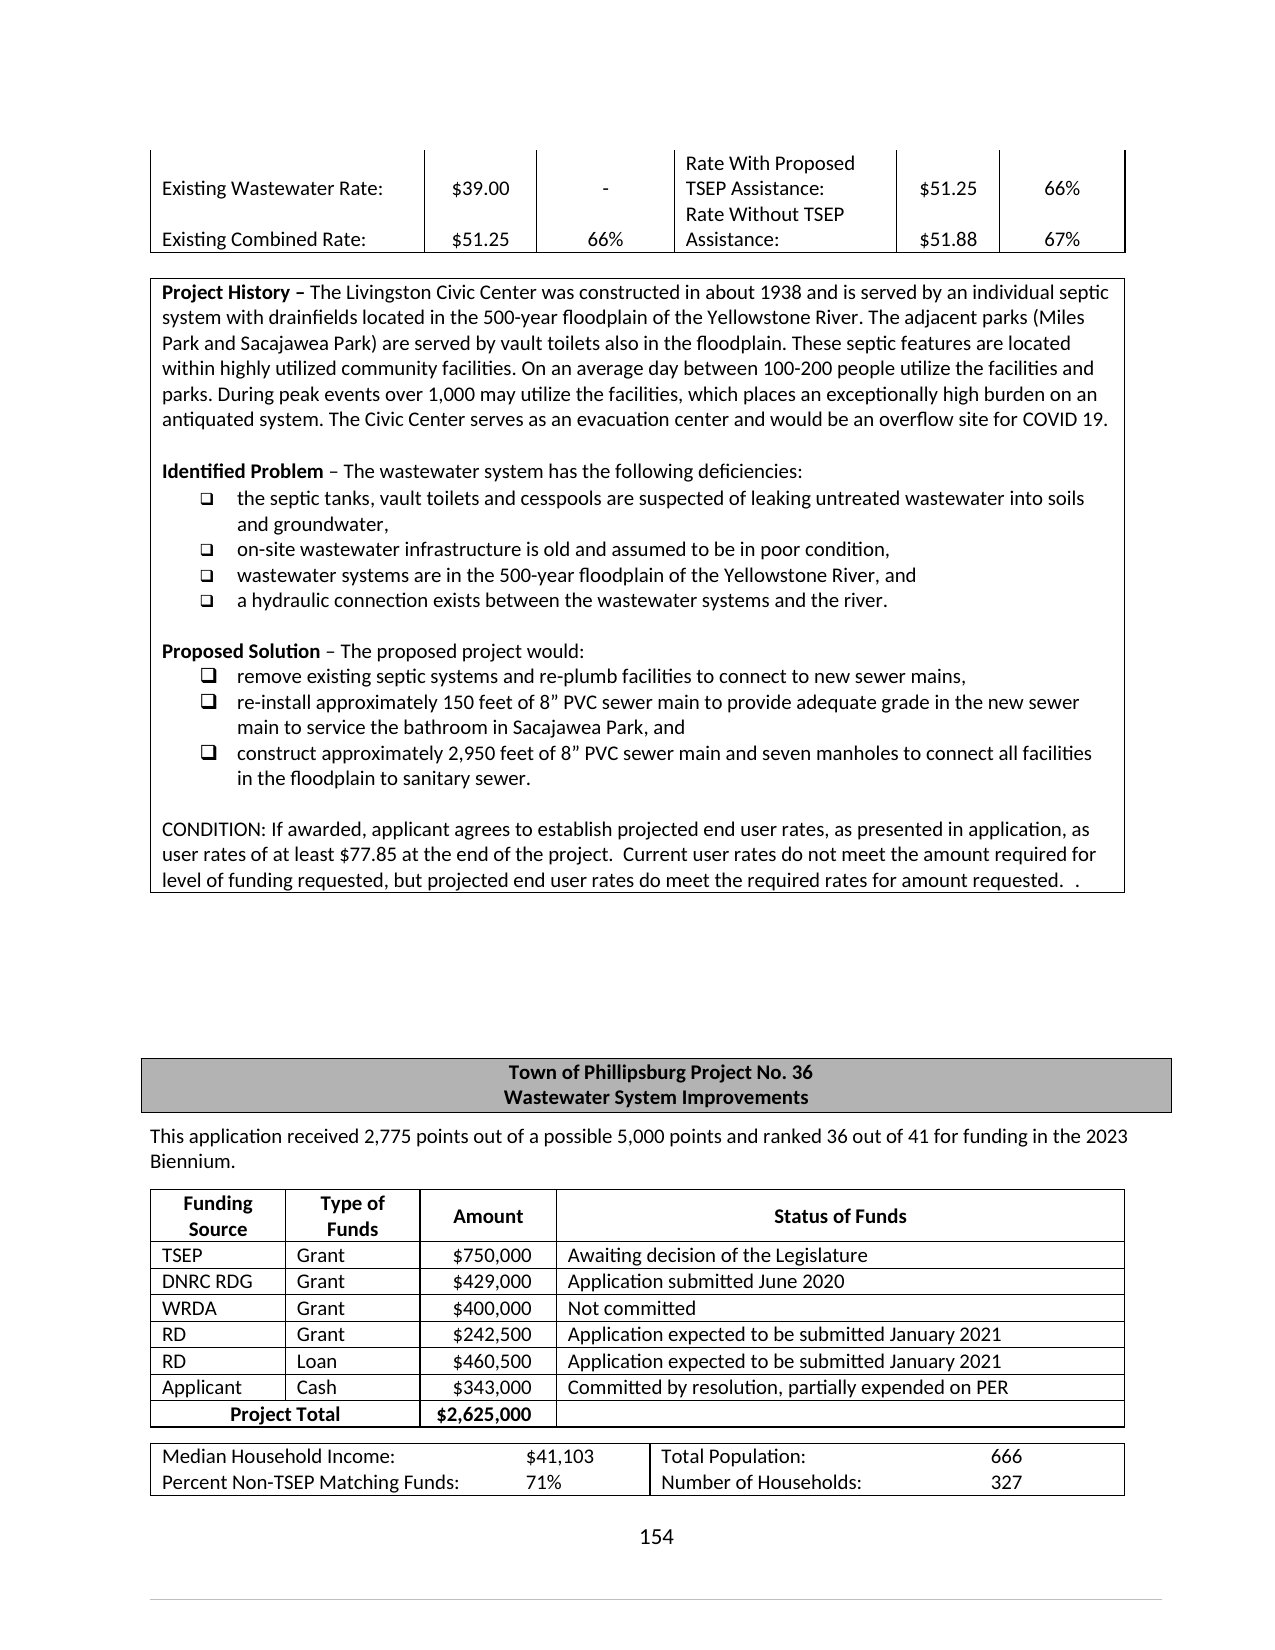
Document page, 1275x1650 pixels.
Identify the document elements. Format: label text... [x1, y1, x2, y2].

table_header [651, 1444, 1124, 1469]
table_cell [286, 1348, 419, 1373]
text This application received 2,775 points out of a possible 5,000 points and ranked 36 out of 41 for funding in the 2023 Biennium. [150, 1123, 1162, 1174]
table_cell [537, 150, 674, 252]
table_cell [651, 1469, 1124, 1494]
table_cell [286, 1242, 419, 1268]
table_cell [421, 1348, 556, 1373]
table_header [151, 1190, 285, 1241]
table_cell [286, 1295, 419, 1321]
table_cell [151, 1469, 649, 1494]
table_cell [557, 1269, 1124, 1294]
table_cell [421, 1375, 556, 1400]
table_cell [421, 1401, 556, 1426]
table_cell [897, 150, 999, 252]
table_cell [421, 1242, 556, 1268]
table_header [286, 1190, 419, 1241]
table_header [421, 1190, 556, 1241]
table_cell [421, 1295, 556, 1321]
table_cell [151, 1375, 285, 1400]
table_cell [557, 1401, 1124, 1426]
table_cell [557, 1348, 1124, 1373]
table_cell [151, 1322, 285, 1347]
text Wastewater System Improvements [142, 1083, 1171, 1112]
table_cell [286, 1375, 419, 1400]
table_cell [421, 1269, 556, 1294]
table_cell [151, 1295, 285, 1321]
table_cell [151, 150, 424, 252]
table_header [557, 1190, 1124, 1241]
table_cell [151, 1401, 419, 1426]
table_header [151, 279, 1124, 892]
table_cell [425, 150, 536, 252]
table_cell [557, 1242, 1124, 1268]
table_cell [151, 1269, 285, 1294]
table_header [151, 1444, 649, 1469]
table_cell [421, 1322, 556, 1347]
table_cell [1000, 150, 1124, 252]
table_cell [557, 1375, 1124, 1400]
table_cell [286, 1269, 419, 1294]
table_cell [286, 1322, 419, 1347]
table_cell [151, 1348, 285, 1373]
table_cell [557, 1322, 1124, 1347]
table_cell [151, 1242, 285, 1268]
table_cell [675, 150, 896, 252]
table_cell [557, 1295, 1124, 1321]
text Town of Phillipsburg Project No. 36 [142, 1059, 1171, 1083]
